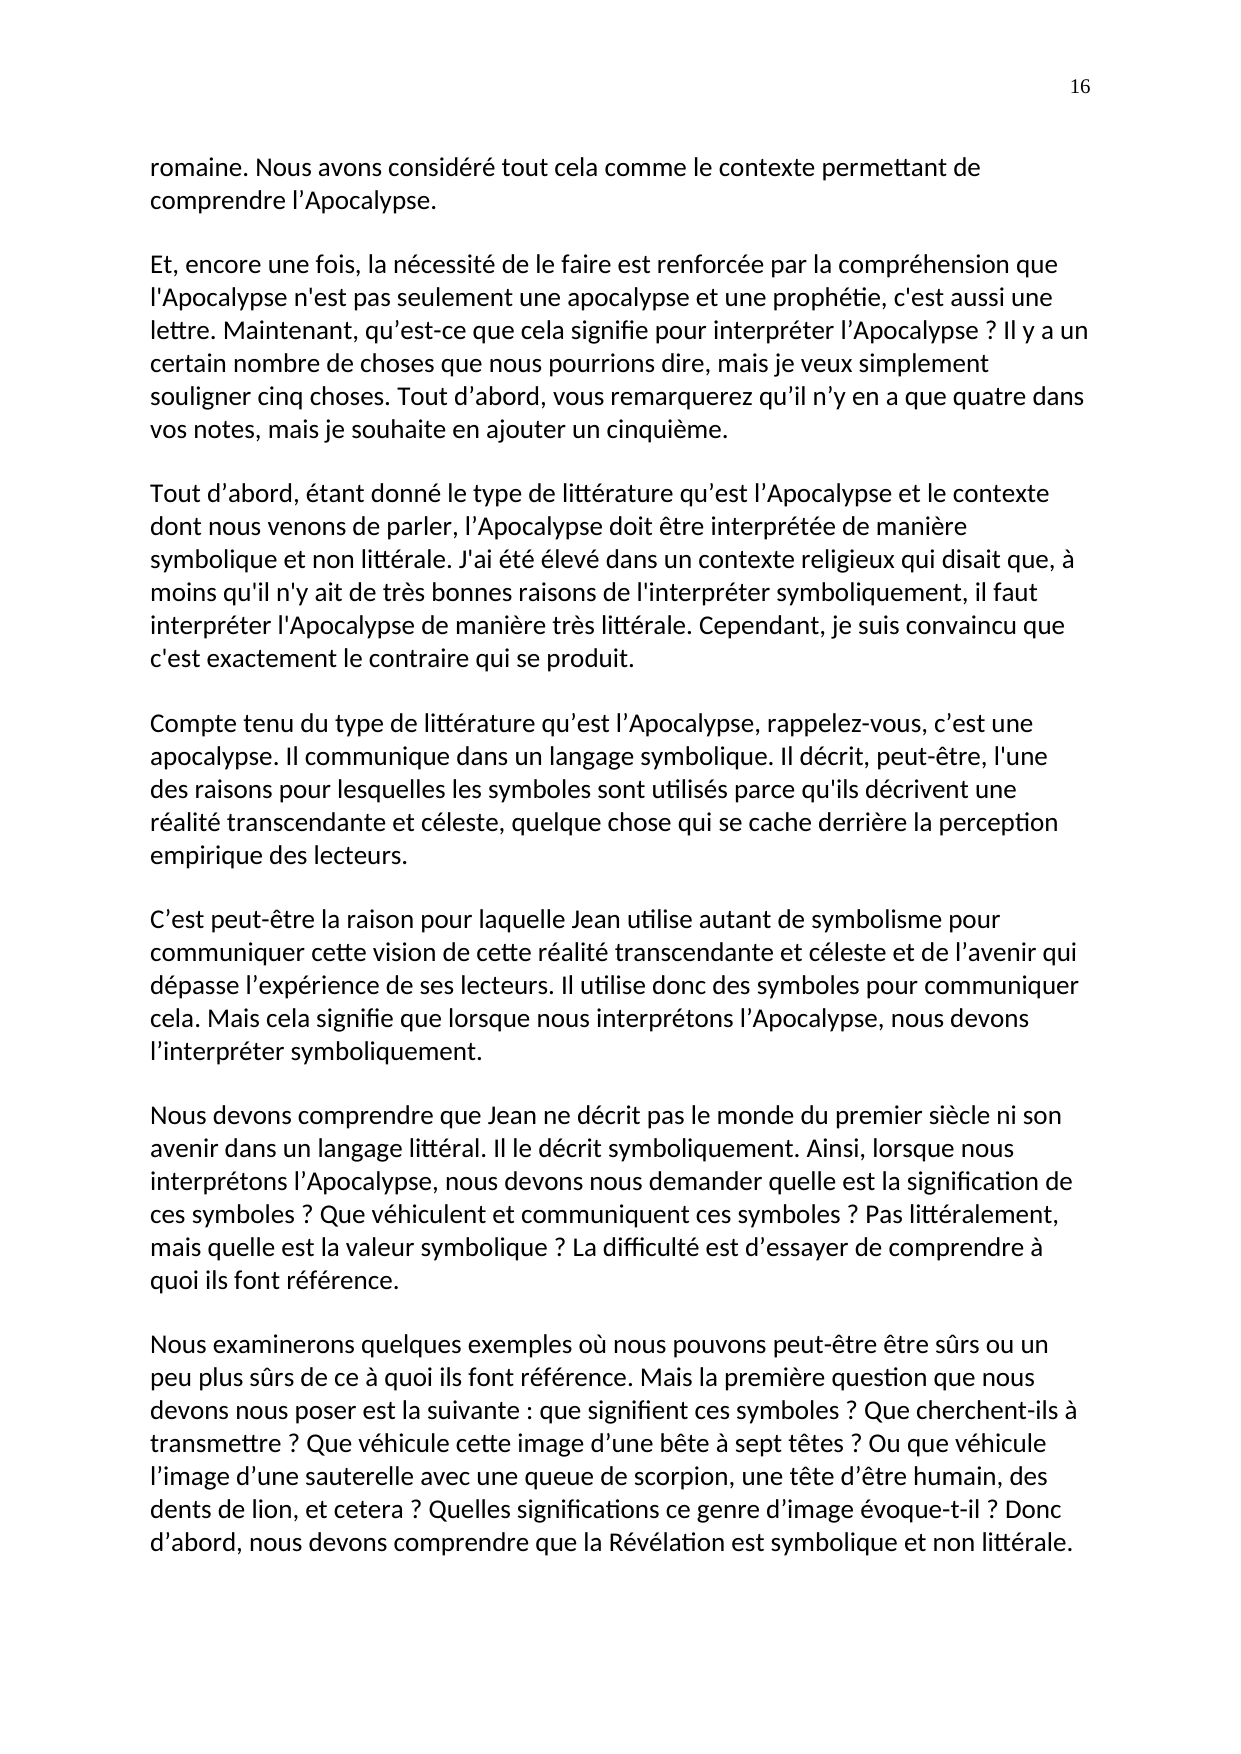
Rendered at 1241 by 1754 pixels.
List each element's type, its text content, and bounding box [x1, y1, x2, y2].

text Compte tenu du type de littérature qu’est l’Apocalypse, rappelez-vous, c’est une apocalypse. Il communique dans un langage symbolique. Il décrit, peut-être, l'une des raisons pour lesquelles les symboles sont utilisés parce qu'ils décrivent une réalité transcendante et céleste, quelque chose qui se cache derrière la perception empirique des lecteurs. [150, 706, 1090, 871]
text Nous devons comprendre que Jean ne décrit pas le monde du premier siècle ni son avenir dans un langage littéral. Il le décrit symboliquement. Ainsi, lorsque nous interprétons l’Apocalypse, nous devons nous demander quelle est la signification de ces symboles ? Que véhiculent et communiquent ces symboles ? Pas littéralement, mais quelle est la valeur symbolique ? La difficulté est d’essayer de comprendre à quoi ils font référence. [150, 1098, 1090, 1296]
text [150, 1327, 1090, 1559]
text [150, 150, 1090, 216]
text Tout d’abord, étant donné le type de littérature qu’est l’Apocalypse et le contexte dont nous venons de parler, l’Apocalypse doit être interprétée de manière symbolique et non littérale. J'ai été élevé dans un contexte religieux qui disait que, à moins qu'il n'y ait de très bonnes raisons de l'interpréter symboliquement, il faut interpréter l'Apocalypse de manière très littérale. Cependant, je suis convaincu que c'est exactement le contraire qui se produit. [150, 476, 1090, 674]
text Et, encore une fois, la nécessité de le faire est renforcée par la compréhension que l'Apocalypse n'est pas seulement une apocalypse et une prophétie, c'est aussi une lettre. Maintenant, qu’est-ce que cela signifie pour interpréter l’Apocalypse ? Il y a un certain nombre de choses que nous pourrions dire, mais je veux simplement souligner cinq choses. Tout d’abord, vous remarquerez qu’il n’y en a que quatre dans vos notes, mais je souhaite en ajouter un cinquième. [150, 247, 1090, 445]
text C’est peut-être la raison pour laquelle Jean utilise autant de symbolisme pour communiquer cette vision de cette réalité transcendante et céleste et de l’avenir qui dépasse l’expérience de ses lecteurs. Il utilise donc des symboles pour communiquer cela. Mais cela signifie que lorsque nous interprétons l’Apocalypse, nous devons l’interpréter symboliquement. [150, 902, 1090, 1067]
